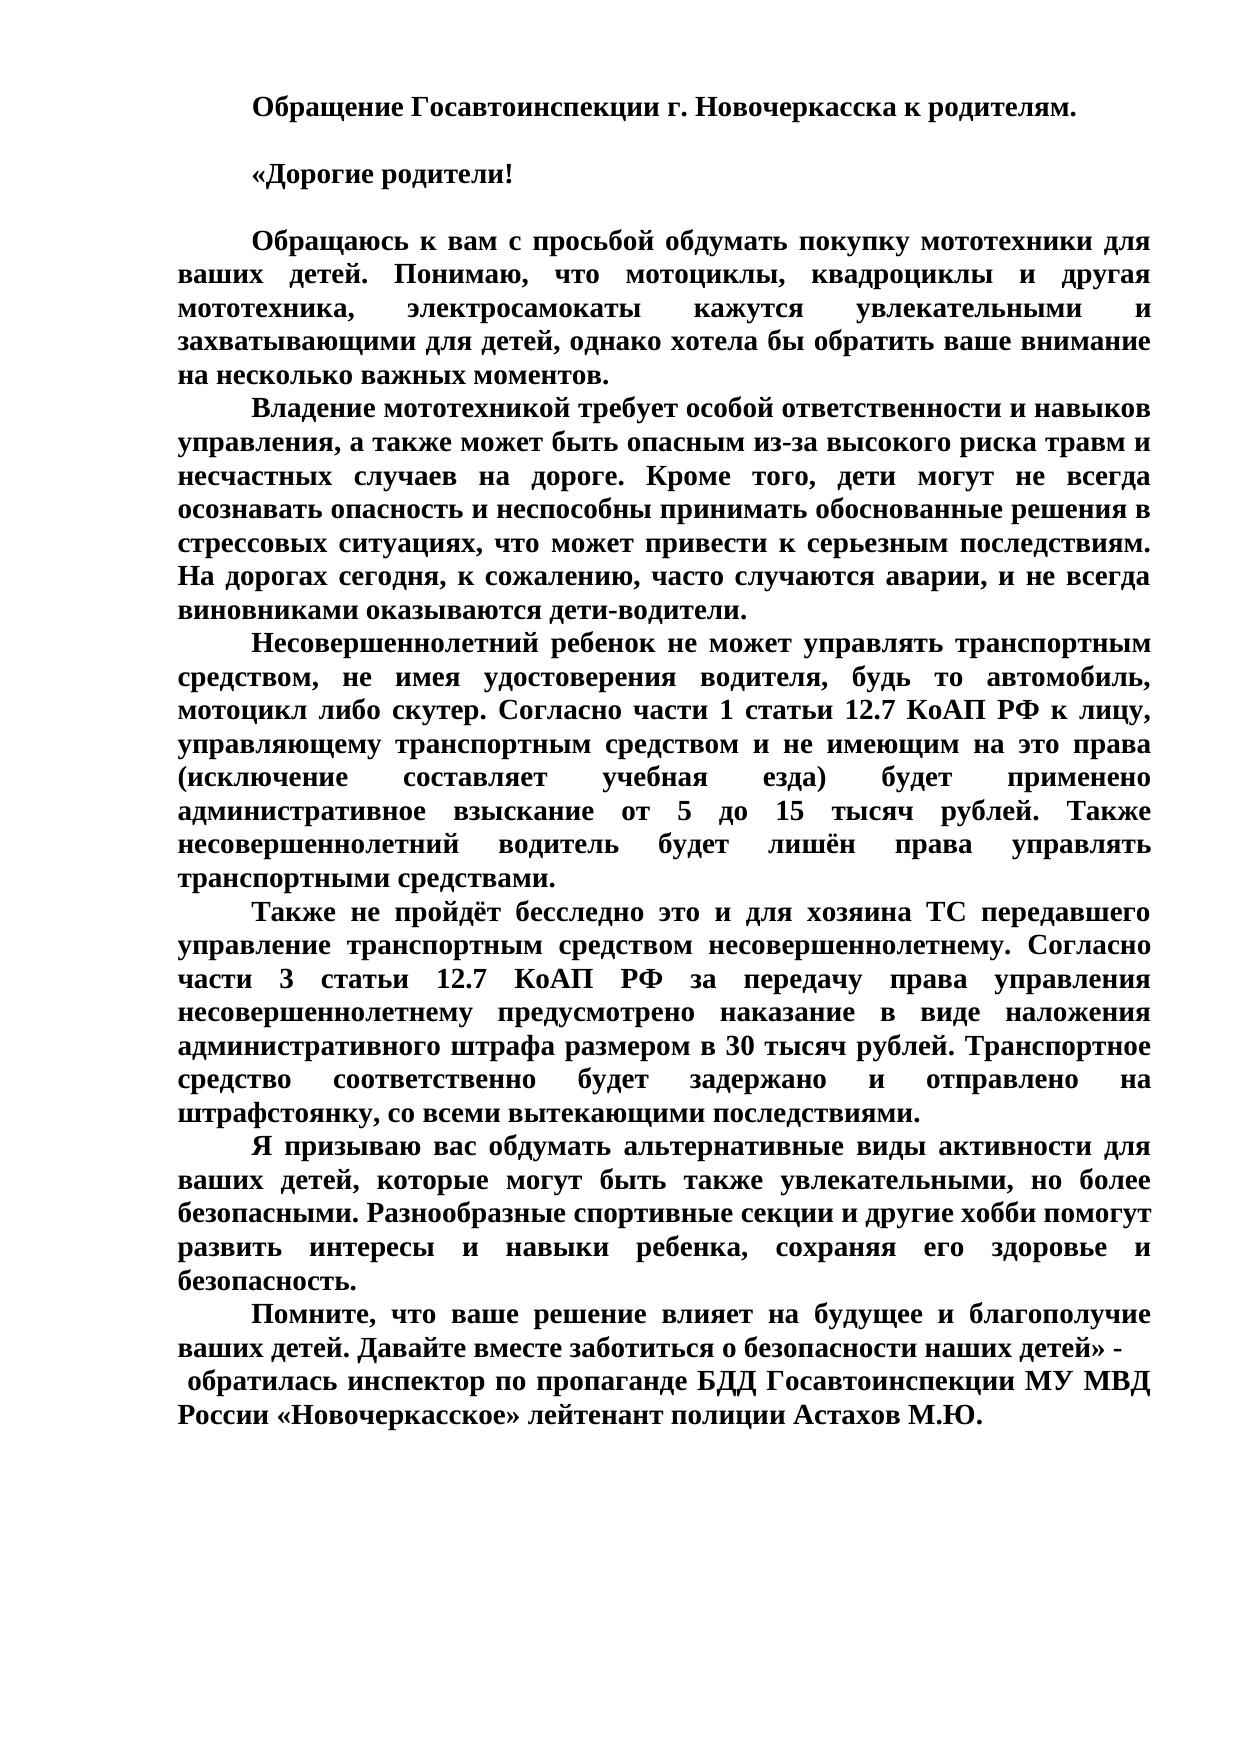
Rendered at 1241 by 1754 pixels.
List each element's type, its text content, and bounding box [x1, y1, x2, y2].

text Обращение Госавтоинспекции г. Новочеркасска к родителям. [177, 89, 1152, 122]
text обратилась инспектор по пропаганде БДД Госавтоинспекции МУ МВД России «Новочеркасское» лейтенант полиции Астахов М.Ю. [177, 1363, 1152, 1430]
text Помните, что ваше решение влияет на будущее и благополучие ваших детей. Давайте вместе заботиться о безопасности наших детей» - [177, 1296, 1152, 1363]
text Владение мототехникой требует особой ответственности и навыков управления, а также может быть опасным из-за высокого риска травм и несчастных случаев на дороге. Кроме того, дети могут не всегда осознавать опасность и неспособны принимать обоснованные решения в стрессовых ситуациях, что может привести к серьезным последствиям. На дорогах сегодня, к сожалению, часто случаются аварии, и не всегда виновниками оказываются дети-водители. [177, 391, 1152, 625]
text Также не пройдёт бесследно это и для хозяина ТС передавшего управление транспортным средством несовершеннолетнему. Согласно части 3 статьи 12.7 КоАП РФ за передачу права управления несовершеннолетнему предусмотрено наказание в виде наложения административного штрафа размером в 30 тысяч рублей. Транспортное средство соответственно будет задержано и отправлено на штрафстоянку, со всеми вытекающими последствиями. [177, 894, 1152, 1128]
text Обращаюсь к вам с просьбой обдумать покупку мототехники для ваших детей. Понимаю, что мотоциклы, квадроциклы и другая мототехника, электросамокаты кажутся увлекательными и захватывающими для детей, однако хотела бы обратить ваше внимание на несколько важных моментов. [177, 223, 1152, 391]
text Несовершеннолетний ребенок не может управлять транспортным средством, не имея удостоверения водителя, будь то автомобиль, мотоцикл либо скутер. Согласно части 1 статьи 12.7 КоАП РФ к лицу, управляющему транспортным средством и не имеющим на это права (исключение составляет учебная езда) будет применено административное взыскание от 5 до 15 тысяч рублей. Также несовершеннолетний водитель будет лишён права управлять транспортными средствами. [177, 625, 1152, 894]
text Я призываю вас обдумать альтернативные виды активности для ваших детей, которые могут быть также увлекательными, но более безопасными. Разнообразные спортивные секции и другие хобби помогут развить интересы и навыки ребенка, сохраняя его здоровье и безопасность. [177, 1128, 1152, 1296]
text «Дорогие родители! [177, 156, 1152, 189]
